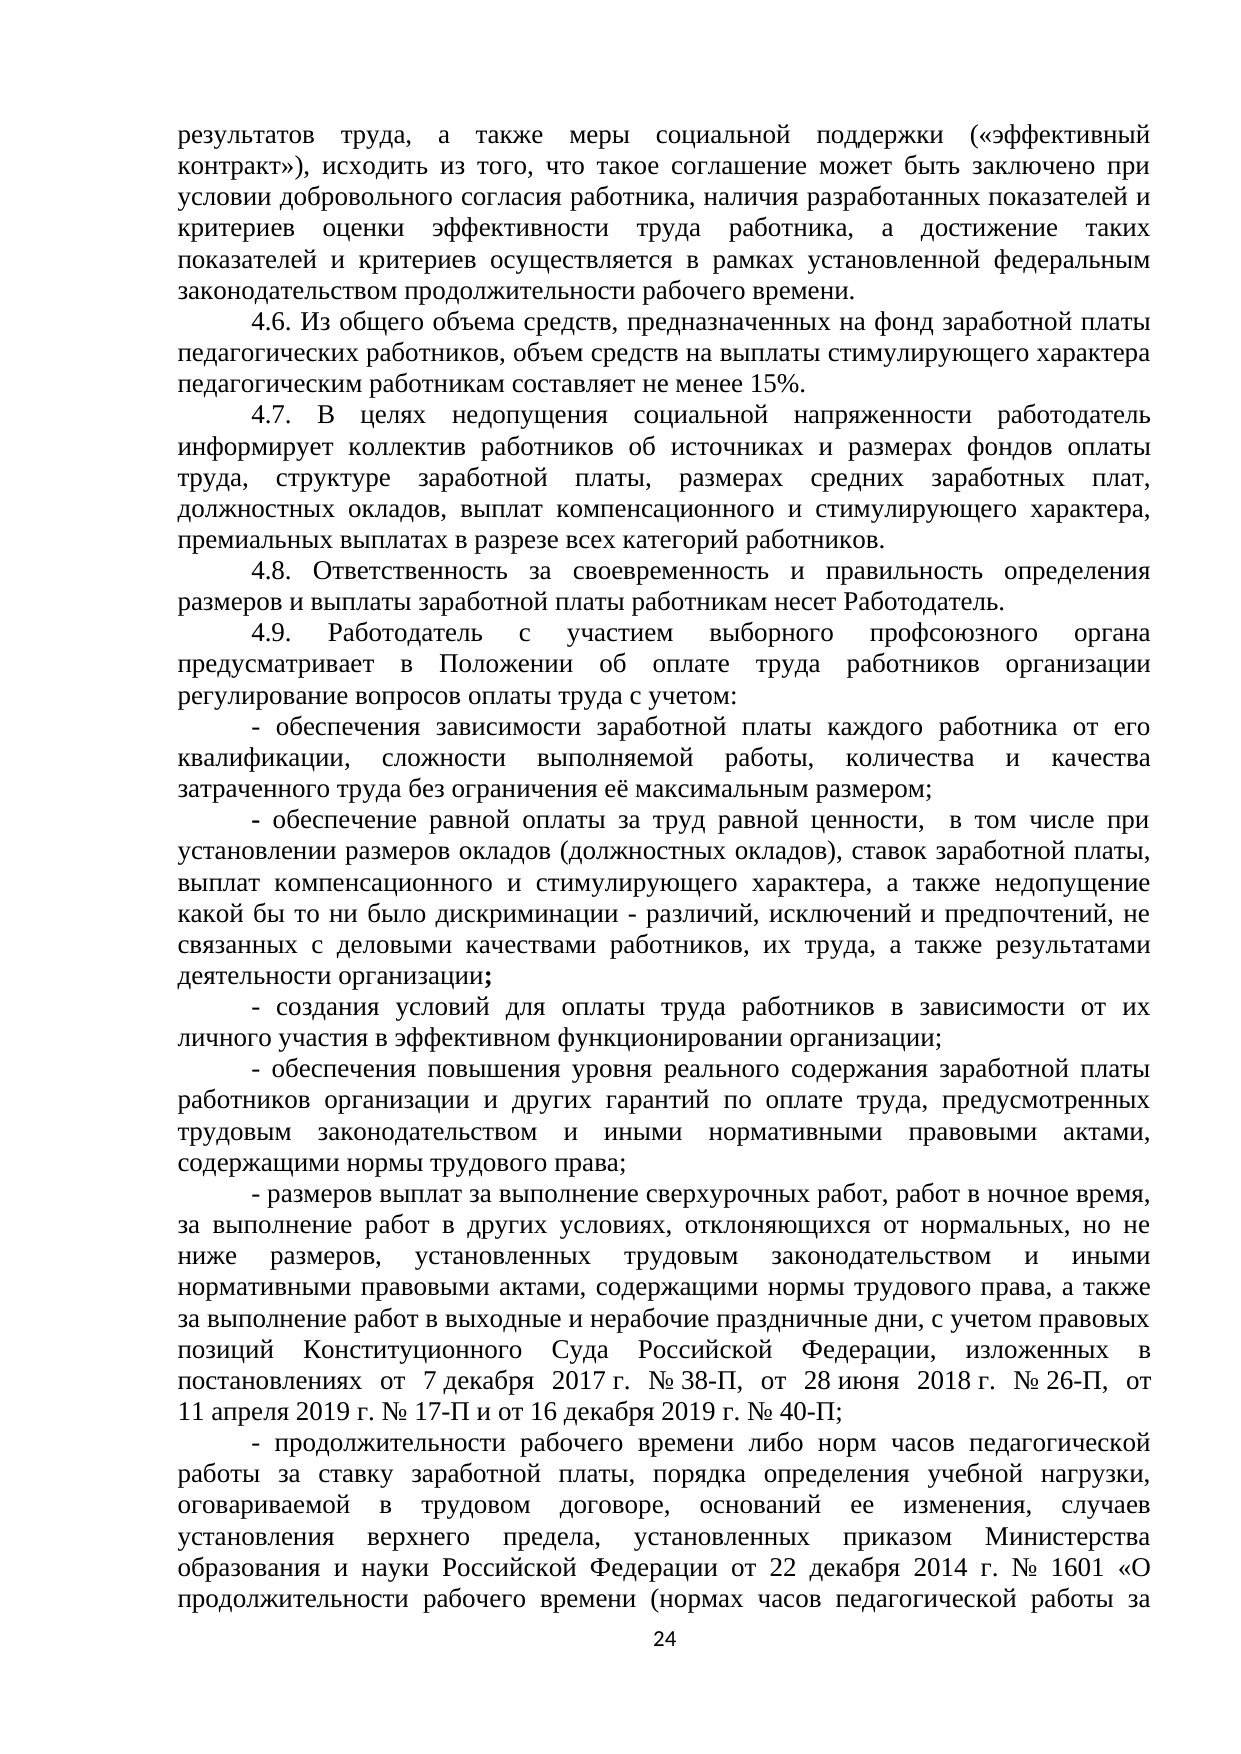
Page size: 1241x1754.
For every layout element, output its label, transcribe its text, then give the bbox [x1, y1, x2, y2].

text - размеров выплат за выполнение сверхурочных работ, работ в ночное время, за выполнение работ в других условиях, отклоняющихся от нормальных, но не ниже размеров, установленных трудовым законодательством и иными нормативными правовыми актами, содержащими нормы трудового права, а также за выполнение работ в выходные и нерабочие праздничные дни, с учетом правовых позиций Конституционного Суда Российской Федерации, изложенных в постановлениях от 7 декабря 2017 г. № 38-П, от 28 июня 2018 г. № 26-П, от 11 апреля 2019 г. № 17-П и от 16 декабря 2019 г. № 40-П; [177, 1177, 1152, 1426]
text 4.7. В целях недопущения социальной напряженности работодатель информирует коллектив работников об источниках и размерах фондов оплаты труда, структуре заработной платы, размерах средних заработных плат, должностных окладов, выплат компенсационного и стимулирующего характера, премиальных выплатах в разрезе всех категорий работников. [177, 398, 1152, 554]
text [177, 1426, 1152, 1613]
text 4.6. Из общего объема средств, предназначенных на фонд заработной платы педагогических работников, объем средств на выплаты стимулирующего характера педагогическим работникам составляет не менее 15%. [177, 305, 1152, 398]
text - обеспечения повышения уровня реального содержания заработной платы работников организации и других гарантий по оплате труда, предусмотренных трудовым законодательством и иными нормативными правовыми актами, содержащими нормы трудового права; [177, 1052, 1152, 1177]
text - обеспечения зависимости заработной платы каждого работника от его квалификации, сложности выполняемой работы, количества и качества затраченного труда без ограничения её максимальным размером; [177, 710, 1152, 803]
text 4.9. Работодатель с участием выборного профсоюзного органа предусматривает в Положении об оплате труда работников организации регулирование вопросов оплаты труда с учетом: [177, 616, 1152, 710]
text - создания условий для оплаты труда работников в зависимости от их личного участия в эффективном функционировании организации; [177, 990, 1152, 1052]
text 4.8. Ответственность за своевременность и правильность определения размеров и выплаты заработной платы работникам несет Работодатель. [177, 554, 1152, 616]
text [177, 118, 1152, 305]
text - обеспечение равной оплаты за труд равной ценности, в том числе при установлении размеров окладов (должностных окладов), ставок заработной платы, выплат компенсационного и стимулирующего характера, а также недопущение какой бы то ни было дискриминации - различий, исключений и предпочтений, не связанных с деловыми качествами работников, их труда, а также результатами деятельности организации; [177, 803, 1152, 990]
